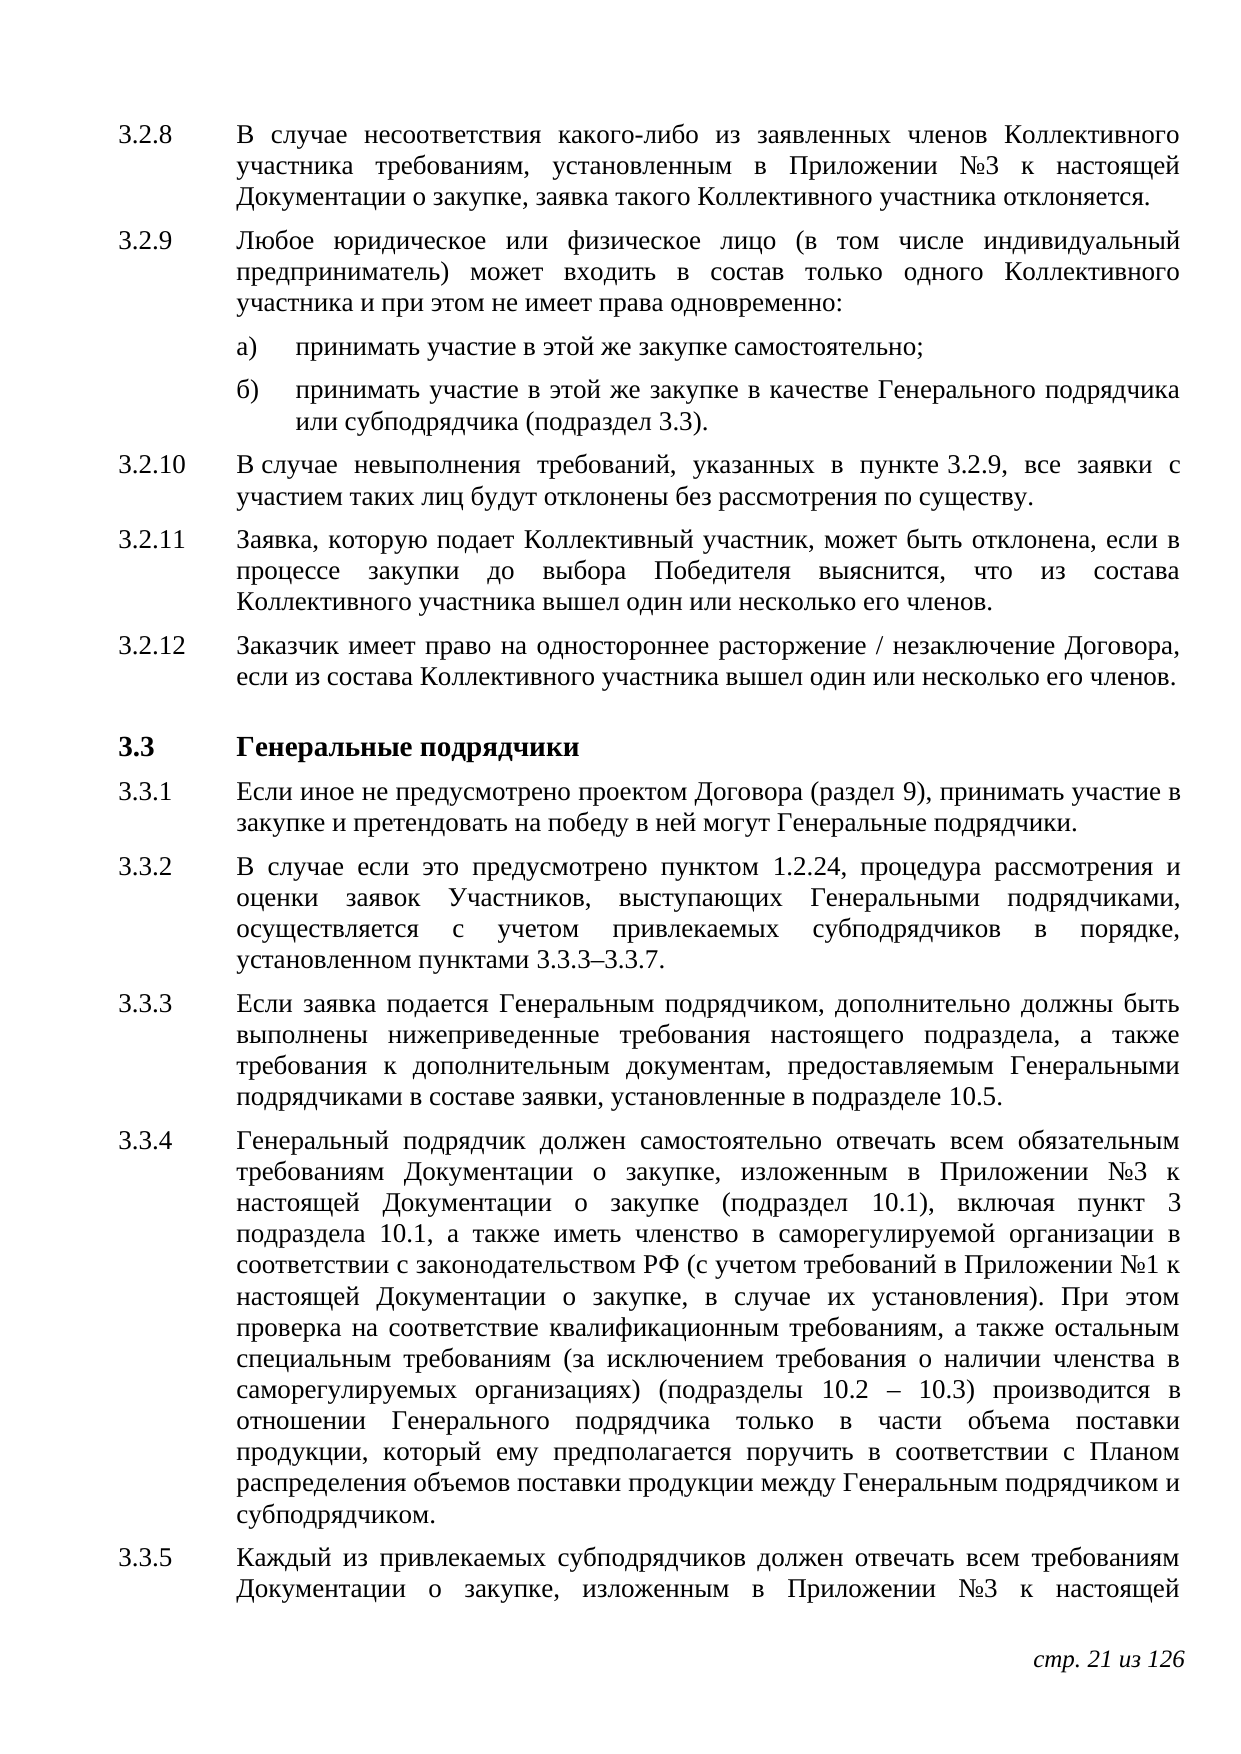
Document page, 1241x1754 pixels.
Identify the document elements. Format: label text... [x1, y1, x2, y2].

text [118, 1541, 1181, 1604]
text В случае невыполнения требований, указанных в пункте 3.2.9, все заявки с участием таких лиц будут отклонены без рассмотрения по существу. [118, 448, 1181, 511]
text В случае несоответствия какого-либо из заявленных членов Коллективного участника требованиям, установленным в Приложении №3 к настоящей Документации о закупке, заявка такого Коллективного участника отклоняется. [118, 118, 1181, 212]
text Заявка, которую подает Коллективный участник, может быть отклонена, если в процессе закупки до выбора Победителя выяснится, что из состава Коллективного участника вышел один или несколько его членов. [118, 523, 1181, 617]
text принимать участие в этой же закупке самостоятельно; [236, 330, 1181, 361]
text В случае если это предусмотрено пунктом 1.2.24, процедура рассмотрения и оценки заявок Участников, выступающих Генеральными подрядчиками, осуществляется с учетом привлекаемых субподрядчиков в порядке, установленном пунктами 3.3.3–3.3.7. [118, 850, 1181, 974]
text Если заявка подается Генеральным подрядчиком, дополнительно должны быть выполнены нижеприведенные требования настоящего подраздела, а также требования к дополнительным документам, предоставляемым Генеральными подрядчиками в составе заявки, установленные в подразделе 10.5. [118, 987, 1181, 1111]
text принимать участие в этой же закупке в качестве Генерального подрядчика или субподрядчика (подраздел 3.3). [236, 374, 1181, 436]
text Генеральный подрядчик должен самостоятельно отвечать всем обязательным требованиям Документации о закупке, изложенным в Приложении №3 к настоящей Документации о закупке (подраздел 10.1), включая пункт 3 подраздела 10.1, а также иметь членство в саморегулируемой организации в соответствии с законодательством РФ (с учетом требований в Приложении №1 к настоящей Документации о закупке, в случае их установления). При этом проверка на соответствие квалификационным требованиям, а также остальным специальным требованиям (за исключением требования о наличии членства в саморегулируемых организациях) (подразделы 10.2 – 10.3) производится в отношении Генерального подрядчика только в части объема поставки продукции, который ему предполагается поручить в соответствии с Планом распределения объемов поставки продукции между Генеральным подрядчиком и субподрядчиком. [118, 1124, 1181, 1529]
subtitle Генеральные подрядчики [118, 729, 1181, 762]
text Заказчик имеет право на одностороннее расторжение / незаключение Договора, если из состава Коллективного участника вышел один или несколько его членов. [118, 629, 1181, 691]
text Если иное не предусмотрено проектом Договора (раздел 9), принимать участие в закупке и претендовать на победу в ней могут Генеральные подрядчики. [118, 775, 1181, 837]
text Любое юридическое или физическое лицо (в том числе индивидуальный предприниматель) может входить в состав только одного Коллективного участника и при этом не имеет права одновременно: [118, 224, 1181, 317]
